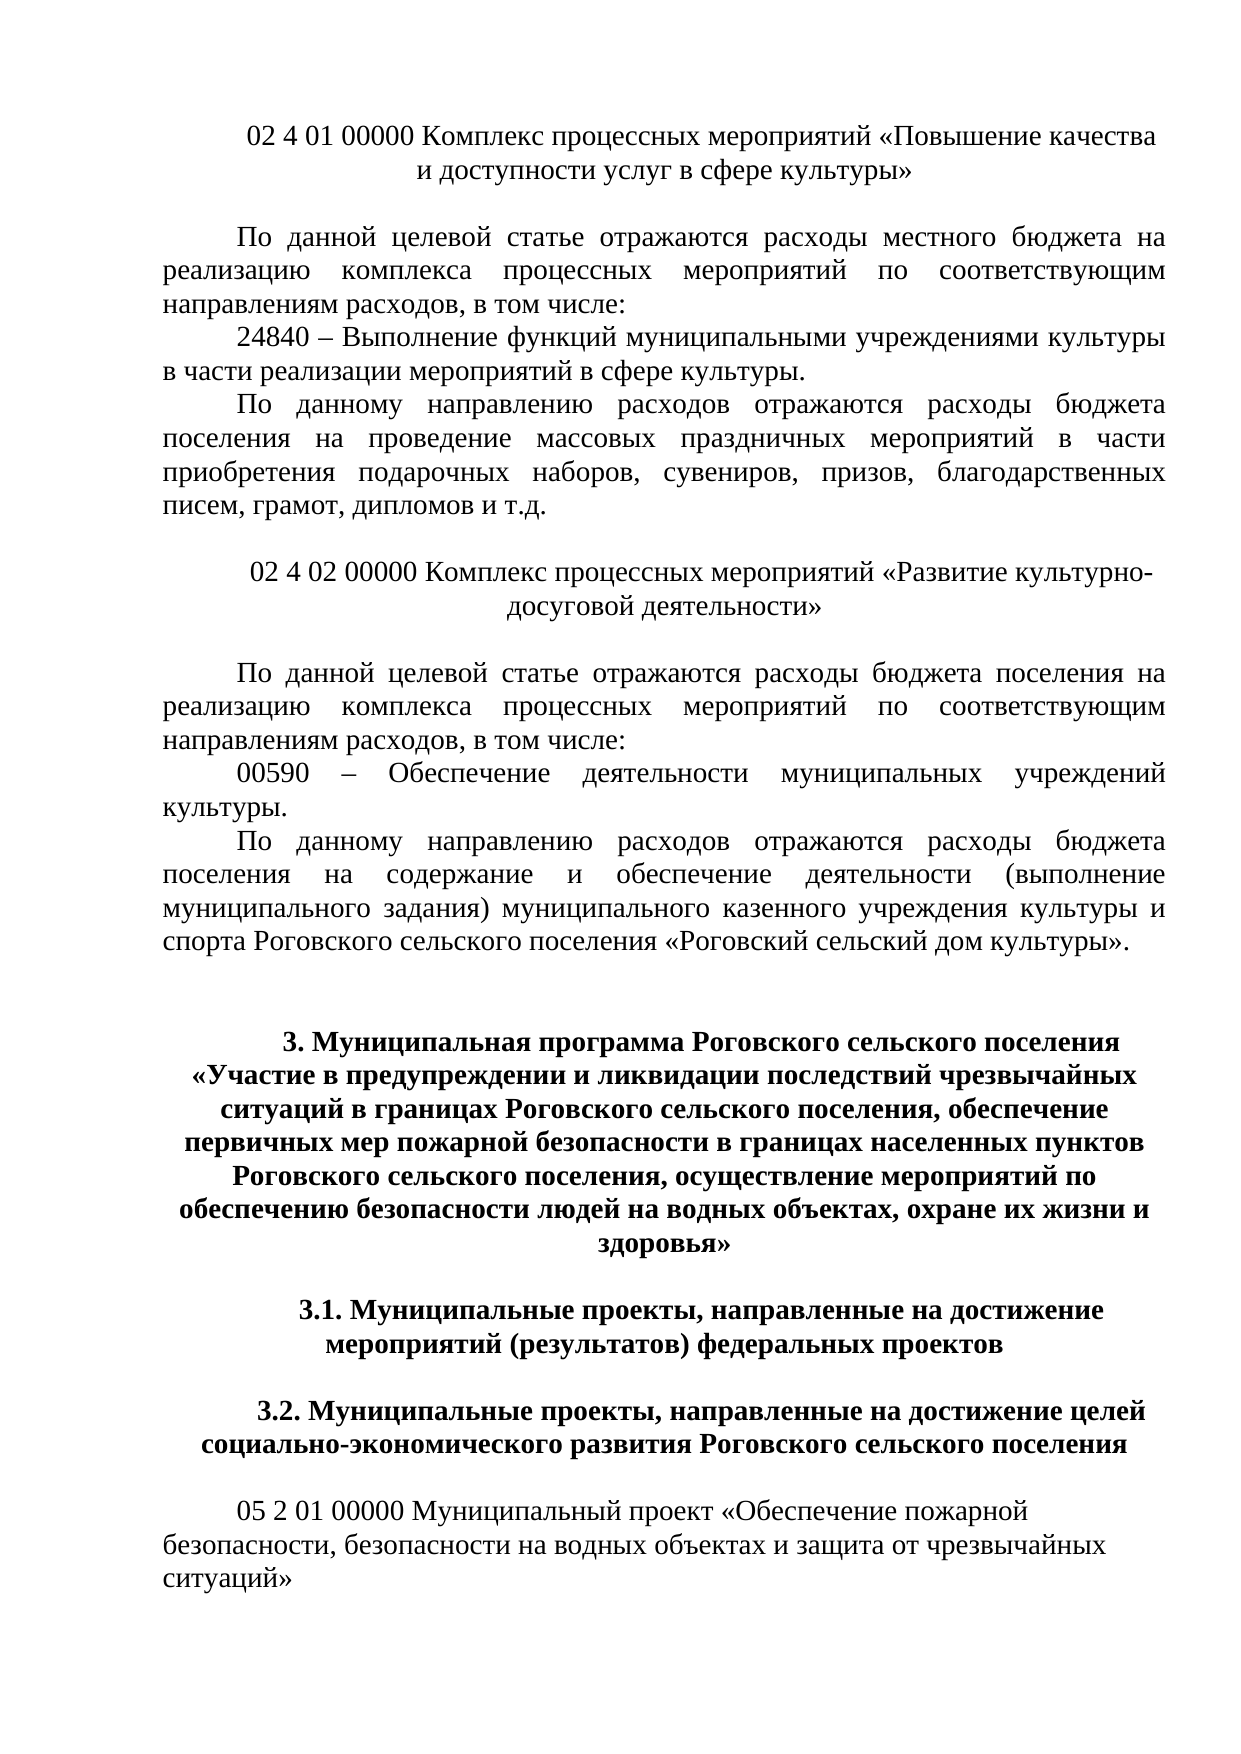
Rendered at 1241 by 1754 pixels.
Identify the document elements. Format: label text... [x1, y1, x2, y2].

text По данному направлению расходов отражаются расходы бюджета поселения на проведение массовых праздничных мероприятий в части приобретения подарочных наборов, сувениров, призов, благодарственных писем, грамот, дипломов и т.д. [162, 387, 1167, 521]
text 24840 – Выполнение функций муниципальными учреждениями культуры в части реализации мероприятий в сфере культуры. [162, 319, 1167, 387]
text 05 2 01 00000 Муниципальный проект «Обеспечение пожарной безопасности, безопасности на водных объектах и защита от чрезвычайных ситуаций» [162, 1493, 1167, 1594]
text 3.1. Муниципальные проекты, направленные на достижение мероприятий (результатов) федеральных проектов [162, 1292, 1167, 1359]
text По данной целевой статье отражаются расходы бюджета поселения на реализацию комплекса процессных мероприятий по соответствующим направлениям расходов, в том числе: [162, 655, 1167, 756]
text 3. Муниципальная программа Роговского сельского поселения «Участие в предупреждении и ликвидации последствий чрезвычайных ситуаций в границах Роговского сельского поселения, обеспечение первичных мер пожарной безопасности в границах населенных пунктов Роговского сельского поселения, осуществление мероприятий по обеспечению безопасности людей на водных объектах, охране их жизни и здоровья» [162, 1024, 1167, 1259]
text 02 4 01 00000 Комплекс процессных мероприятий «Повышение качества и доступности услуг в сфере культуры» [162, 118, 1167, 185]
text 3.2. Муниципальные проекты, направленные на достижение целей социально-экономического развития Роговского сельского поселения [162, 1393, 1167, 1460]
text 00590 – Обеспечение деятельности муниципальных учреждений культуры. [162, 756, 1167, 823]
text 02 4 02 00000 Комплекс процессных мероприятий «Развитие культурно-досуговой деятельности» [162, 554, 1167, 621]
text По данному направлению расходов отражаются расходы бюджета поселения на содержание и обеспечение деятельности (выполнение муниципального задания) муниципального казенного учреждения культуры и спорта Роговского сельского поселения «Роговский сельский дом культуры». [162, 823, 1167, 957]
text По данной целевой статье отражаются расходы местного бюджета на реализацию комплекса процессных мероприятий по соответствующим направлениям расходов, в том числе: [162, 219, 1167, 319]
